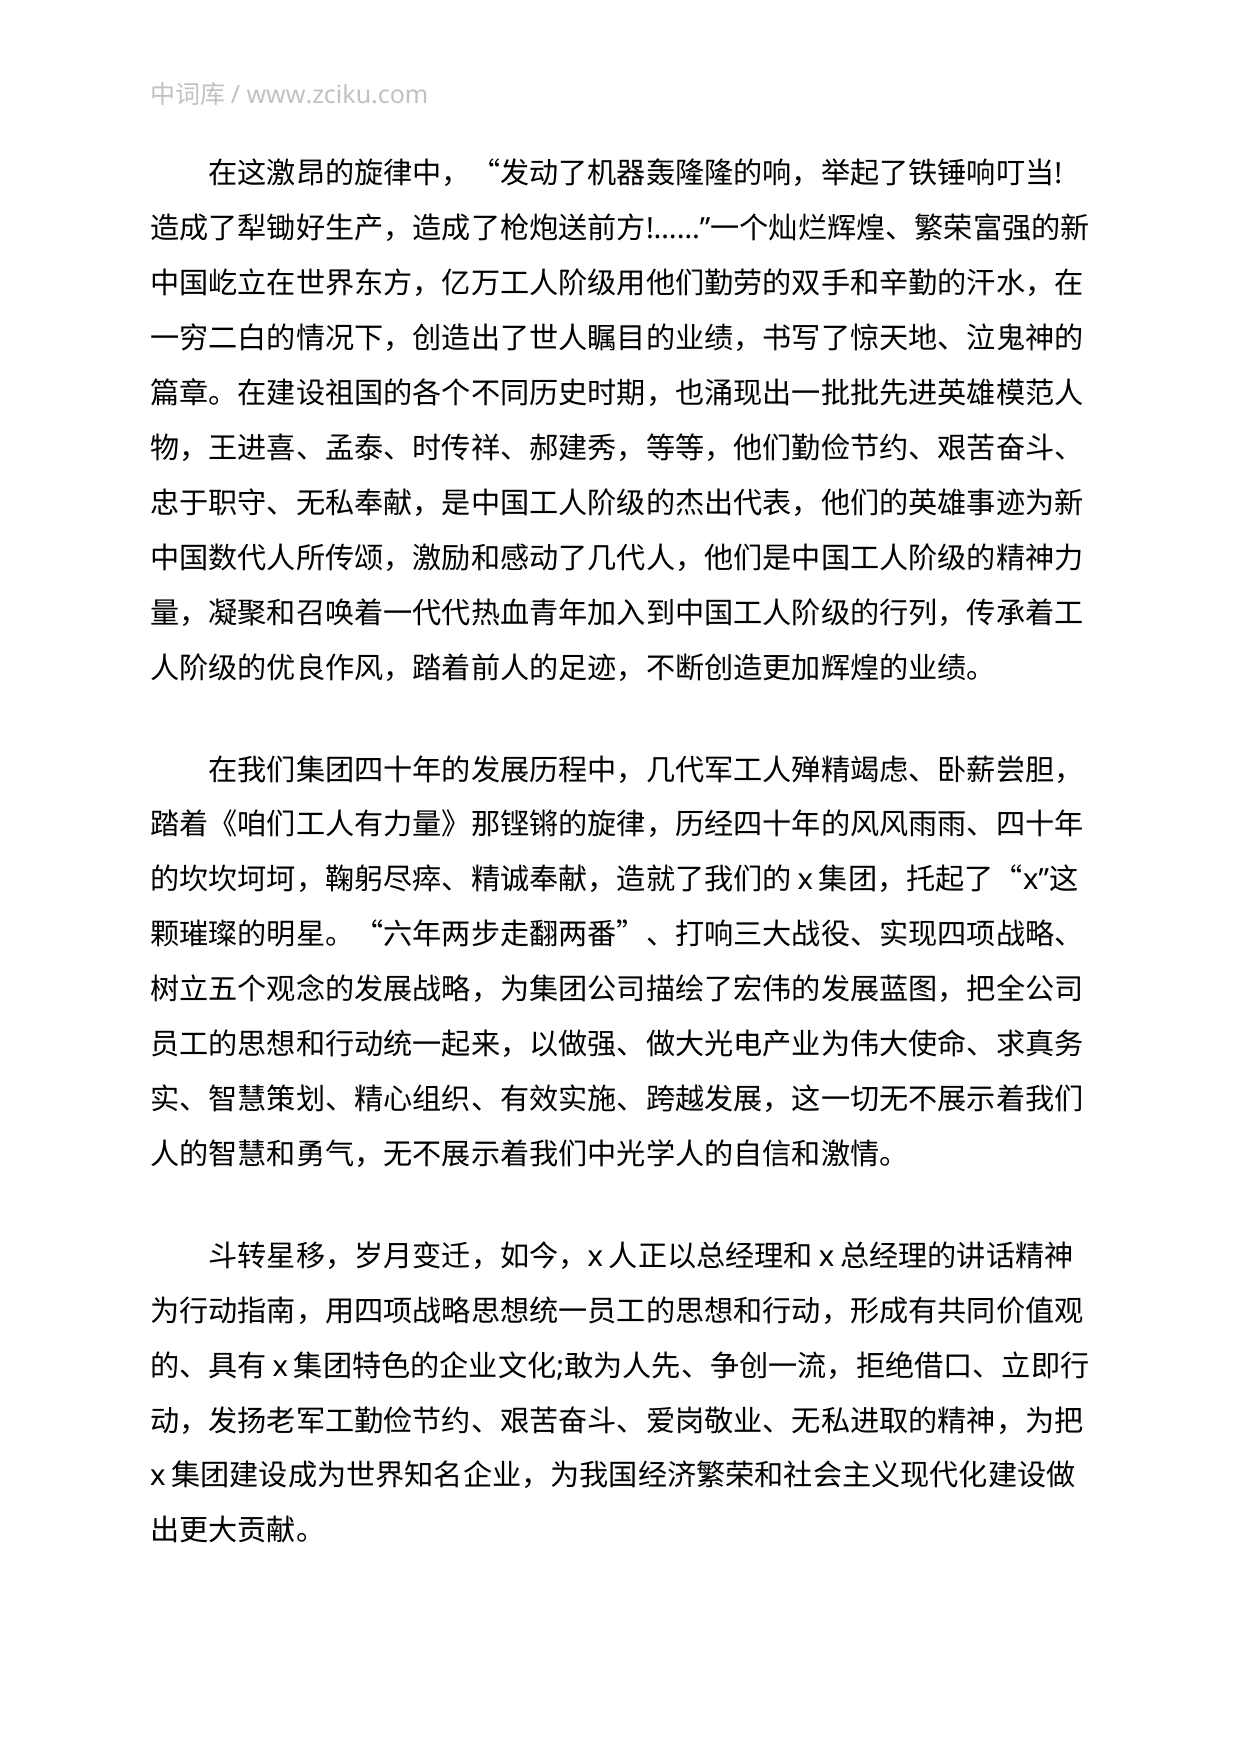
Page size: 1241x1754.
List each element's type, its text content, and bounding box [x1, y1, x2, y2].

text 斗转星移，岁月变迁，如今，x人正以总经理和x总经理的讲话精神为行动指南，用四项战略思想统一员工的思想和行动，形成有共同价值观的、具有x集团特色的企业文化;敢为人先、争创一流，拒绝借口、立即行动，发扬老军工勤俭节约、艰苦奋斗、爱岗敬业、无私进取的精神，为把x集团建设成为世界知名企业，为我国经济繁荣和社会主义现代化建设做出更大贡献。 [150, 1232, 1090, 1549]
text 在我们集团四十年的发展历程中，几代军工人殚精竭虑、卧薪尝胆，踏着《咱们工人有力量》那铿锵的旋律，历经四十年的风风雨雨、四十年的坎坎坷坷，鞠躬尽瘁、精诚奉献，造就了我们的x集团，托起了“x”这颗璀璨的明星。“六年两步走翻两番”、打响三大战役、实现四项战略、树立五个观念的发展战略，为集团公司描绘了宏伟的发展蓝图，把全公司员工的思想和行动统一起来，以做强、做大光电产业为伟大使命、求真务实、智慧策划、精心组织、有效实施、跨越发展，这一切无不展示着我们人的智慧和勇气，无不展示着我们中光学人的自信和激情。 [150, 746, 1090, 1173]
text 在这激昂的旋律中，“发动了机器轰隆隆的响，举起了铁锤响叮当!造成了犁锄好生产，造成了枪炮送前方!……”一个灿烂辉煌、繁荣富强的新中国屹立在世界东方，亿万工人阶级用他们勤劳的双手和辛勤的汗水，在一穷二白的情况下，创造出了世人瞩目的业绩，书写了惊天地、泣鬼神的篇章。在建设祖国的各个不同历史时期，也涌现出一批批先进英雄模范人物，王进喜、孟泰、时传祥、郝建秀，等等，他们勤俭节约、艰苦奋斗、忠于职守、无私奉献，是中国工人阶级的杰出代表，他们的英雄事迹为新中国数代人所传颂，激励和感动了几代人，他们是中国工人阶级的精神力量，凝聚和召唤着一代代热血青年加入到中国工人阶级的行列，传承着工人阶级的优良作风，踏着前人的足迹，不断创造更加辉煌的业绩。 [150, 150, 1090, 687]
